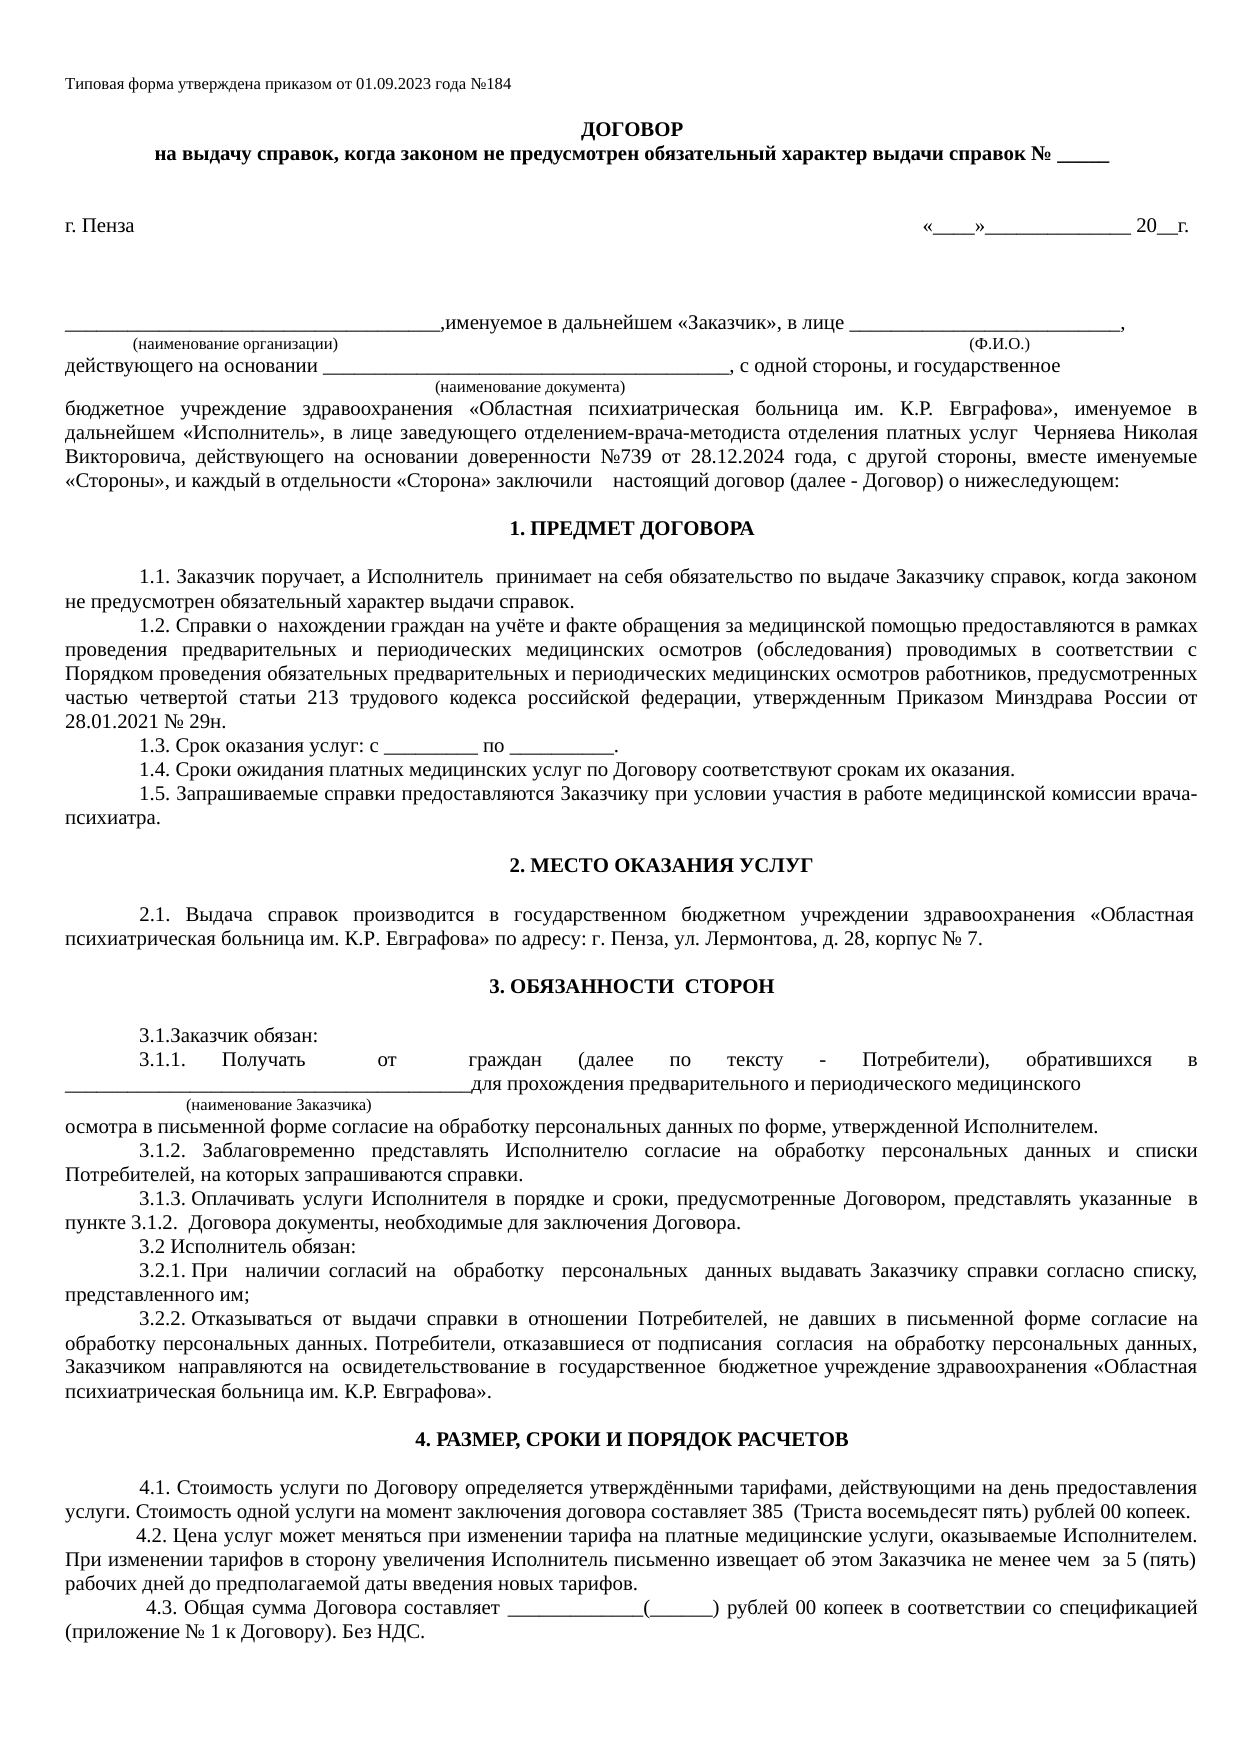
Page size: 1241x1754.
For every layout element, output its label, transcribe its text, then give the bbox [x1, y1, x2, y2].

text 3.1.1. Получать от граждан (далее по тексту - Потребители), обратившихся в _______________________________________для прохождения предварительного и периодического медицинского [65, 1047, 1199, 1095]
text 1.4. Сроки ожидания платных медицинских услуг по Договору соответствуют срокам их оказания. [65, 757, 1199, 781]
text на выдачу справок, когда законом не предусмотрен обязательный характер выдачи справок № _____ [65, 141, 1199, 165]
text Типовая форма утверждена приказом от 01.09.2023 года №184 [65, 74, 1199, 93]
text г. Пенза «____»______________ 20__г. [65, 213, 1199, 237]
text (наименование организации) (Ф.И.О.) [65, 334, 1199, 353]
text 3.2 Исполнитель обязан: [65, 1234, 1199, 1258]
text 3.1.3. Оплачивать услуги Исполнителя в порядке и сроки, предусмотренные Договором, представлять указанные в пункте 3.1.2. Договора документы, необходимые для заключения Договора. [65, 1186, 1199, 1234]
text 1.3. Срок оказания услуг: с _________ по __________. [65, 733, 1199, 757]
text ДОГОВОР [65, 117, 1199, 141]
text 1.1. Заказчик поручает, а Исполнитель принимает на себя обязательство по выдаче Заказчику справок, когда законом не предусмотрен обязательный характер выдачи справок. [65, 564, 1199, 613]
text бюджетное учреждение здравоохранения «Областная психиатрическая больница им. К.Р. Евграфова», именуемое в дальнейшем «Исполнитель», в лице заведующего отделением-врача-методиста отделения платных услуг Черняева Николая Викторовича, действующего на основании доверенности №739 от 28.12.2024 года, с другой стороны, вместе именуемые «Стороны», и каждый в отдельности «Сторона» заключили настоящий договор (далее - Договор) о нижеследующем: [65, 396, 1199, 492]
text ____________________________________,именуемое в дальнейшем «Заказчик», в лице __________________________, [65, 309, 1199, 334]
text 4. РАЗМЕР, СРОКИ И ПОРЯДОК РАСЧЕТОВ [65, 1427, 1199, 1451]
text 1.5. Запрашиваемые справки предоставляются Заказчику при условии участия в работе медицинской комиссии врача-психиатра. [65, 781, 1199, 829]
text 3. ОБЯЗАННОСТИ СТОРОН [65, 974, 1199, 998]
text 1.2. Справки о нахождении граждан на учёте и факте обращения за медицинской помощью предоставляются в рамках проведения предварительных и периодических медицинских осмотров (обследования) проводимых в соответствии с Порядком проведения обязательных предварительных и периодических медицинских осмотров работников, предусмотренных частью четвертой статьи 213 трудового кодекса российской федерации, утвержденным Приказом Минздрава России от 28.01.2021 № 29н. [65, 613, 1199, 733]
text 2. МЕСТО ОКАЗАНИЯ УСЛУГ [65, 853, 1199, 877]
text 3.2.2. Отказываться от выдачи справки в отношении Потребителей, не давших в письменной форме согласие на обработку персональных данных. Потребители, отказавшиеся от подписания согласия на обработку персональных данных, Заказчиком направляются на освидетельствование в государственное бюджетное учреждение здравоохранения «Областная психиатрическая больница им. К.Р. Евграфова». [65, 1306, 1199, 1403]
text 4.1. Стоимость услуги по Договору определяется утверждёнными тарифами, действующими на день предоставления услуги. Стоимость одной услуги на момент заключения договора составляет 385 (Триста восемьдесят пять) рублей 00 копеек. [65, 1475, 1199, 1523]
text 2.1. Выдача справок производится в государственном бюджетном учреждении здравоохранения «Областная психиатрическая больница им. К.Р. Евграфова» по адресу: г. Пенза, ул. Лермонтова, д. 28, корпус № 7. [65, 901, 1195, 950]
text 4.2. Цена услуг может меняться при изменении тарифа на платные медицинские услуги, оказываемые Исполнителем. При изменении тарифов в сторону увеличения Исполнитель письменно извещает об этом Заказчика не менее чем за 5 (пять) рабочих дней до предполагаемой даты введения новых тарифов. [65, 1523, 1199, 1595]
text 3.2.1. При наличии согласий на обработку персональных данных выдавать Заказчику справки согласно списку, представленного им; [65, 1258, 1199, 1306]
text 3.1.Заказчик обязан: [65, 1022, 1199, 1047]
text (наименование документа) [65, 377, 1199, 396]
text действующего на основании _______________________________________, с одной стороны, и государственное [65, 353, 1199, 377]
text 3.1.2. Заблаговременно представлять Исполнителю согласие на обработку персональных данных и списки Потребителей, на которых запрашиваются справки. [65, 1138, 1199, 1186]
text осмотра в письменной форме согласие на обработку персональных данных по форме, утвержденной Исполнителем. [65, 1114, 1199, 1138]
text 4.3. Общая сумма Договора составляет _____________(______) рублей 00 копеек в соответствии со спецификацией (приложение № 1 к Договору). Без НДС. [65, 1595, 1199, 1643]
text 1. ПРЕДМЕТ ДОГОВОРА [65, 516, 1199, 540]
text (наименование Заказчика) [65, 1095, 1199, 1114]
